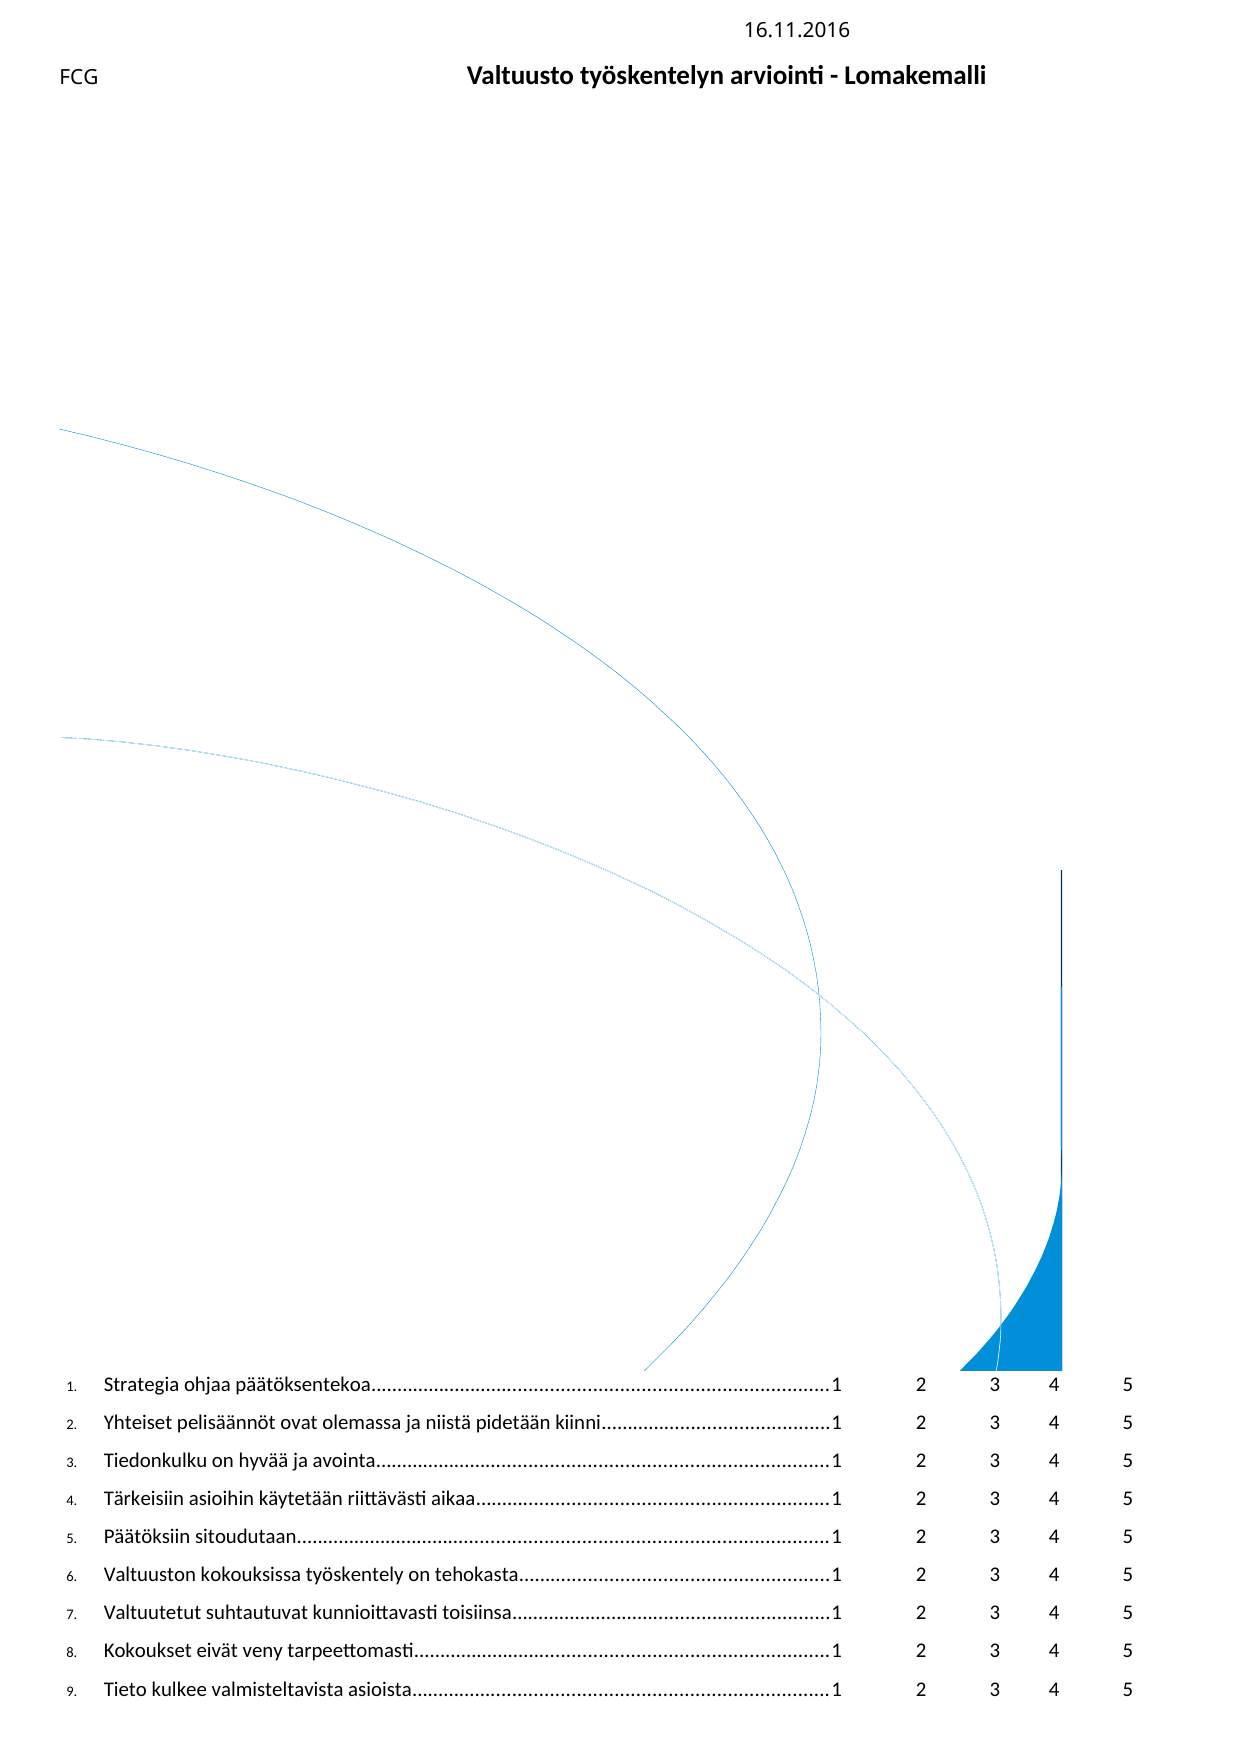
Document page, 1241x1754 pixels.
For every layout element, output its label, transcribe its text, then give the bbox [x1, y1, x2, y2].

list Tieto kulkee valmisteltavista asioista 1 2 3 4 5 [66, 1676, 1196, 1701]
list Tärkeisiin asioihin käytetään riittävästi aikaa 1 2 3 4 5 [66, 1485, 1196, 1511]
list Yhteiset pelisäännöt ovat olemassa ja niistä pidetään kiinni 1 2 3 4 5 [66, 1409, 1196, 1434]
list Valtuuston kokouksissa työskentely on tehokasta 1 2 3 4 5 [66, 1561, 1196, 1587]
list Päätöksiin sitoudutaan 1 2 3 4 5 [66, 1523, 1196, 1549]
list Strategia ohjaa päätöksentekoa 1 2 3 4 5 [66, 1371, 1196, 1396]
list Tiedonkulku on hyvää ja avointa 1 2 3 4 5 [66, 1447, 1196, 1472]
list Valtuutetut suhtautuvat kunnioittavasti toisiinsa 1 2 3 4 5 [66, 1599, 1196, 1625]
list Kokoukset eivät veny tarpeettomasti 1 2 3 4 5 [66, 1638, 1196, 1663]
